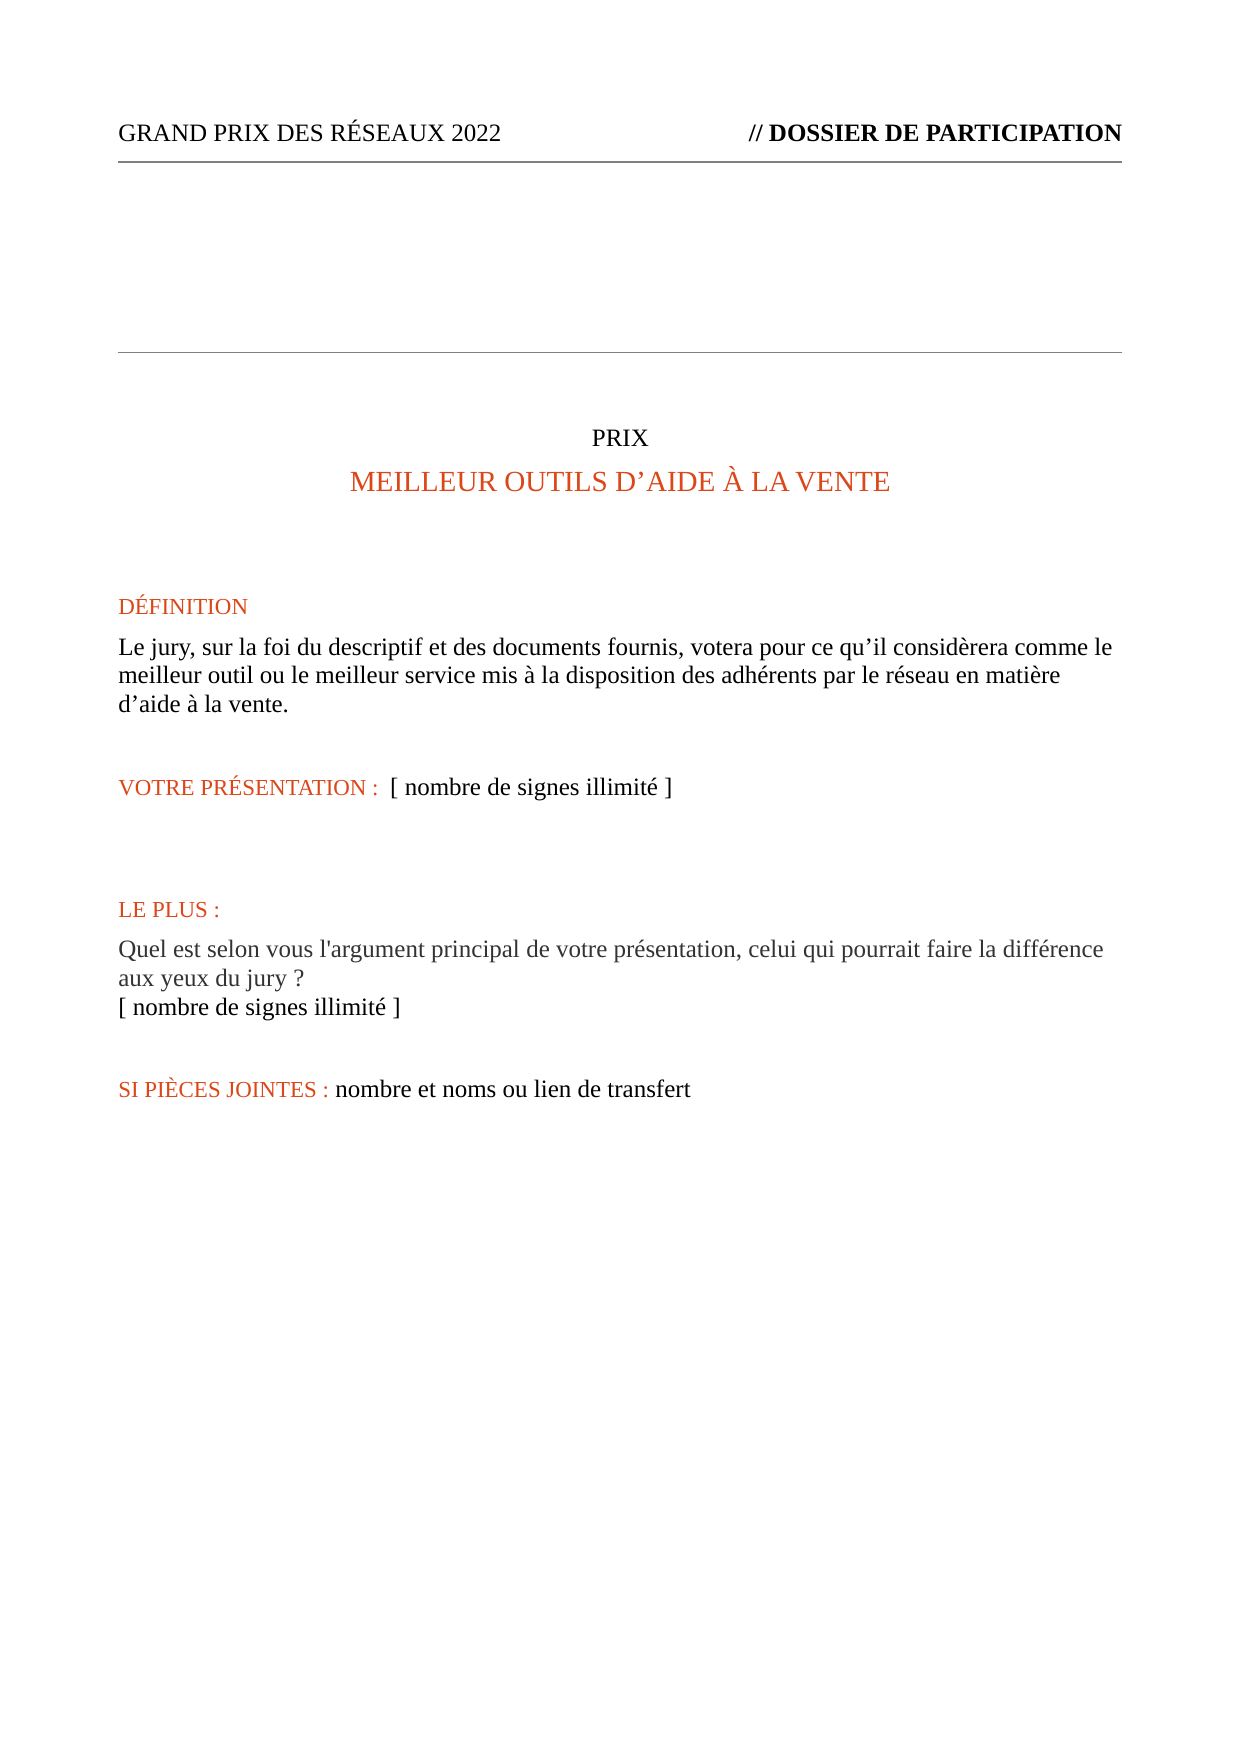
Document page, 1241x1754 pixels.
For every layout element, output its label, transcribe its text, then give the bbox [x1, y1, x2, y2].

text Quel est selon vous l'argument principal de votre présentation, celui qui pourrait faire la différence aux yeux du jury ? [118, 934, 1122, 992]
text DÉFINITION [118, 593, 1122, 619]
text Le jury, sur la foi du descriptif et des documents fournis, votera pour ce qu’il considèrera comme le meilleur outil ou le meilleur service mis à la disposition des adhérents par le réseau en matière d’aide à la vente. [118, 632, 1122, 718]
text MEILLEUR OUTILS D’AIDE À LA VENTE [118, 464, 1122, 498]
text LE PLUS : [118, 896, 1122, 922]
text PRIX [118, 423, 1122, 452]
text [ nombre de signes illimité ] [118, 992, 1122, 1021]
text VOTRE PRÉSENTATION : [ nombre de signes illimité ] [118, 772, 1122, 801]
text SI PIÈCES JOINTES : nombre et noms ou lien de transfert [118, 1074, 1122, 1103]
